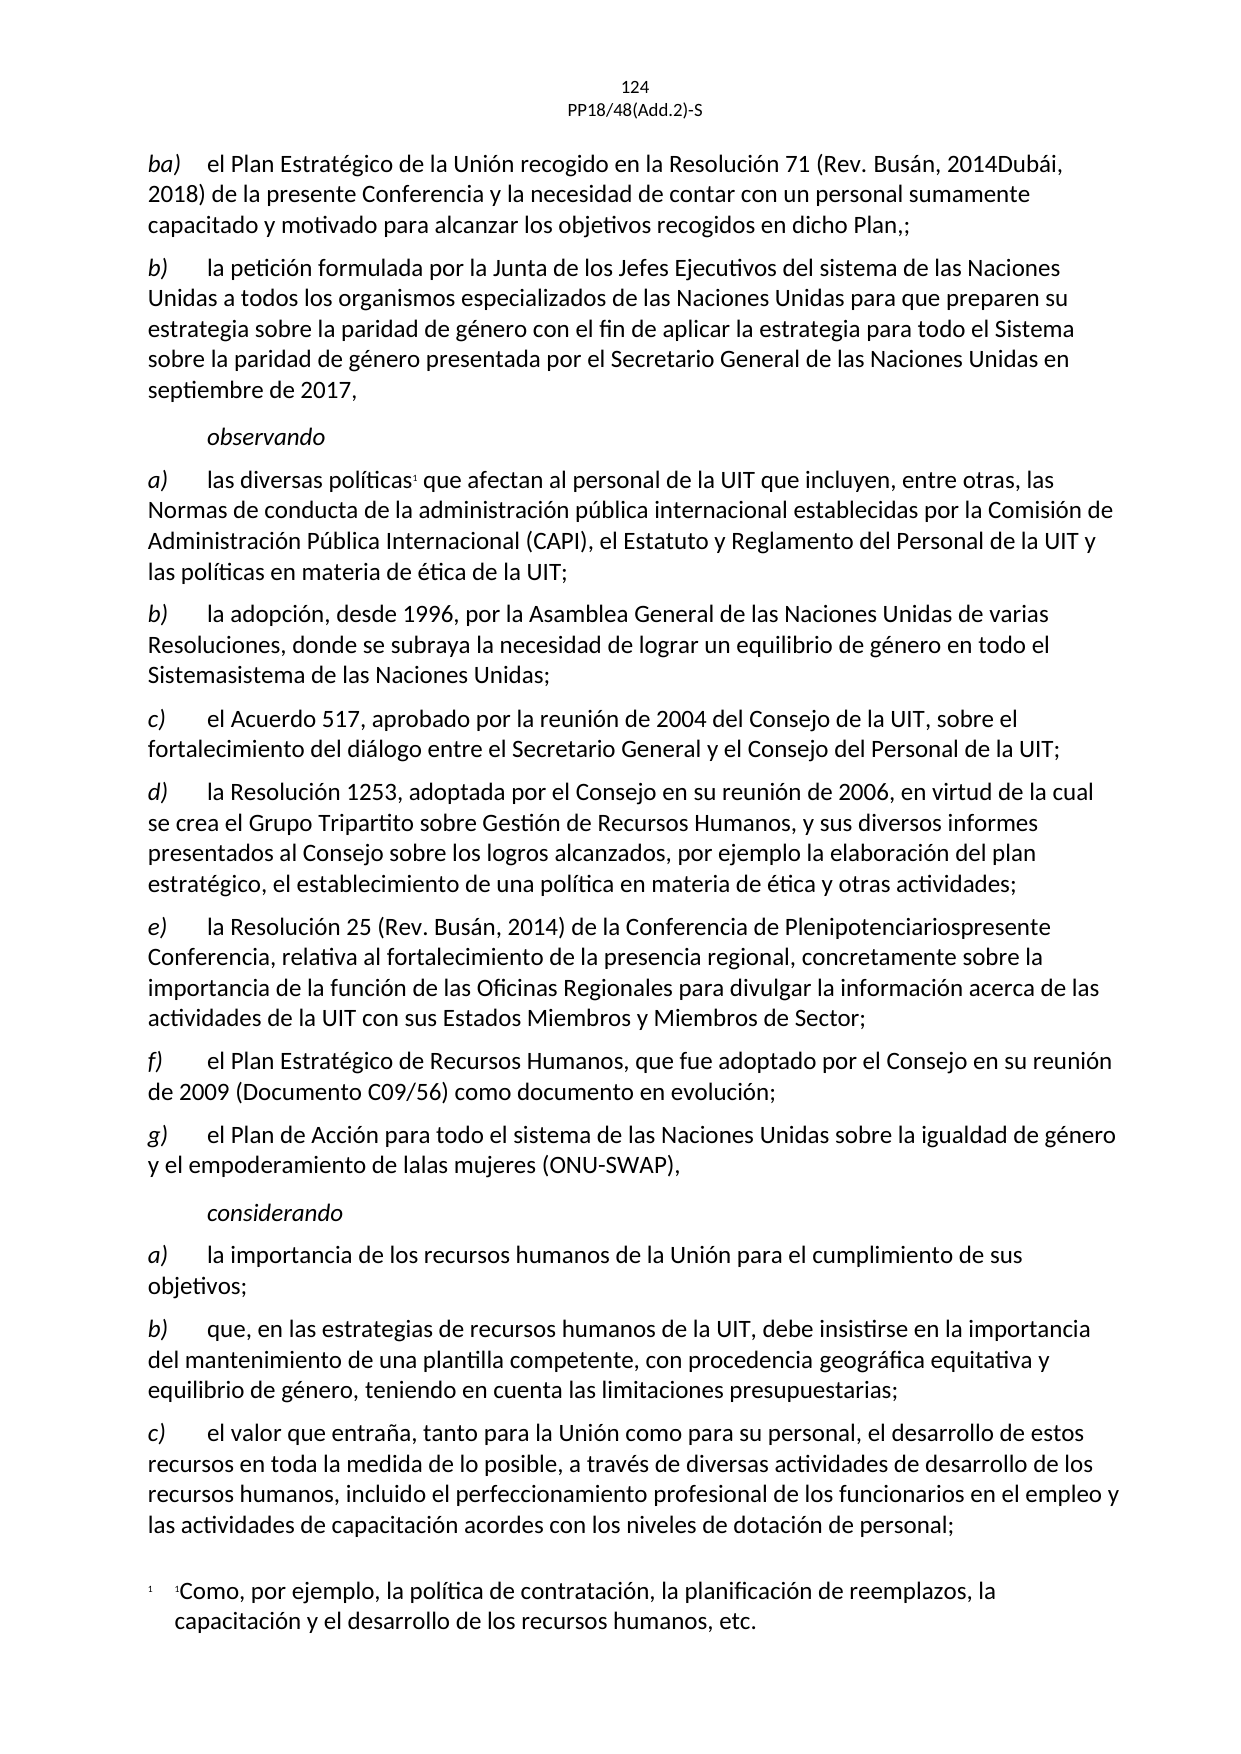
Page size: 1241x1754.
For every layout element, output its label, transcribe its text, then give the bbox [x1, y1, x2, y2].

text b) que, en las estrategias de recursos humanos de la UIT, debe insistirse en la importancia del mantenimiento de una plantilla competente, con procedencia geográfica equitativa y equilibrio de género, teniendo en cuenta las limitaciones presupuestarias; [148, 1313, 1122, 1405]
text a) la importancia de los recursos humanos de la Unión para el cumplimiento de sus objetivos; [148, 1240, 1122, 1301]
text g) el Plan de Acción para todo el sistema de las Naciones Unidas sobre la igualdad de género y el empoderamiento de mujeres (ONU-SWAP), [148, 1119, 1122, 1180]
text observando [207, 421, 1122, 452]
text ) el Plan Estratégico de la Unión recogido en la Resolución 71 (Rev. ) y la necesidad de contar con un personal sumamente capacitado y motivado para alcanzar los objetivos recogidos en dicho Plan [148, 148, 1122, 239]
text c) el valor que entraña, tanto para la Unión como para su personal, el desarrollo de estos recursos en toda la medida de lo posible, a través de diversas actividades de desarrollo de los recursos humanos, incluido el perfeccionamiento profesional de los funcionarios en el empleo y las actividades de capacitación acordes con los niveles de dotación de personal; [148, 1417, 1122, 1539]
text c) el Acuerdo 517, aprobado por la reunión de 2004 del Consejo de la UIT, sobre el fortalecimiento del diálogo entre el Secretario General y el Consejo del Personal de la UIT; [148, 703, 1122, 764]
text considerando [207, 1197, 1122, 1227]
text d) la Resolución 1253, adoptada por el Consejo en su reunión de 2006, en virtud de la cual se crea el Grupo Tripartito sobre Gestión de Recursos Humanos, y sus diversos informes presentados al Consejo sobre los logros alcanzados, por ejemplo la elaboración del plan estratégico, el establecimiento de una política en materia de ética y otras actividades; [148, 776, 1122, 898]
text e) la Resolución 25 (Rev. Busán, 2014) de la , relativa al fortalecimiento de la presencia regional, concretamente sobre la importancia de la función de las Oficinas Regionales para divulgar la información acerca de las actividades de la UIT con sus Estados Miembros y Miembros de Sector; [148, 911, 1122, 1033]
text f) el Plan Estratégico de Recursos Humanos, que fue adoptado por el Consejo en su reunión de 2009 (Documento C09/56) como documento en evolución; [148, 1045, 1122, 1106]
text a) las diversas políticas1 que afectan al personal de la UIT que incluyen, entre otras, las Normas de conducta de la administración pública internacional establecidas por la Comisión de Administración Pública Internacional (CAPI), el Estatuto y Reglamento del Personal de la UIT y las políticas en materia de ética de la UIT; [148, 464, 1122, 586]
text b) la adopción, desde 1996, por la Asamblea General de las Naciones Unidas de varias Resoluciones, donde se subraya la necesidad de lograr un equilibrio de género en todo el de las Naciones Unidas; [148, 599, 1122, 690]
